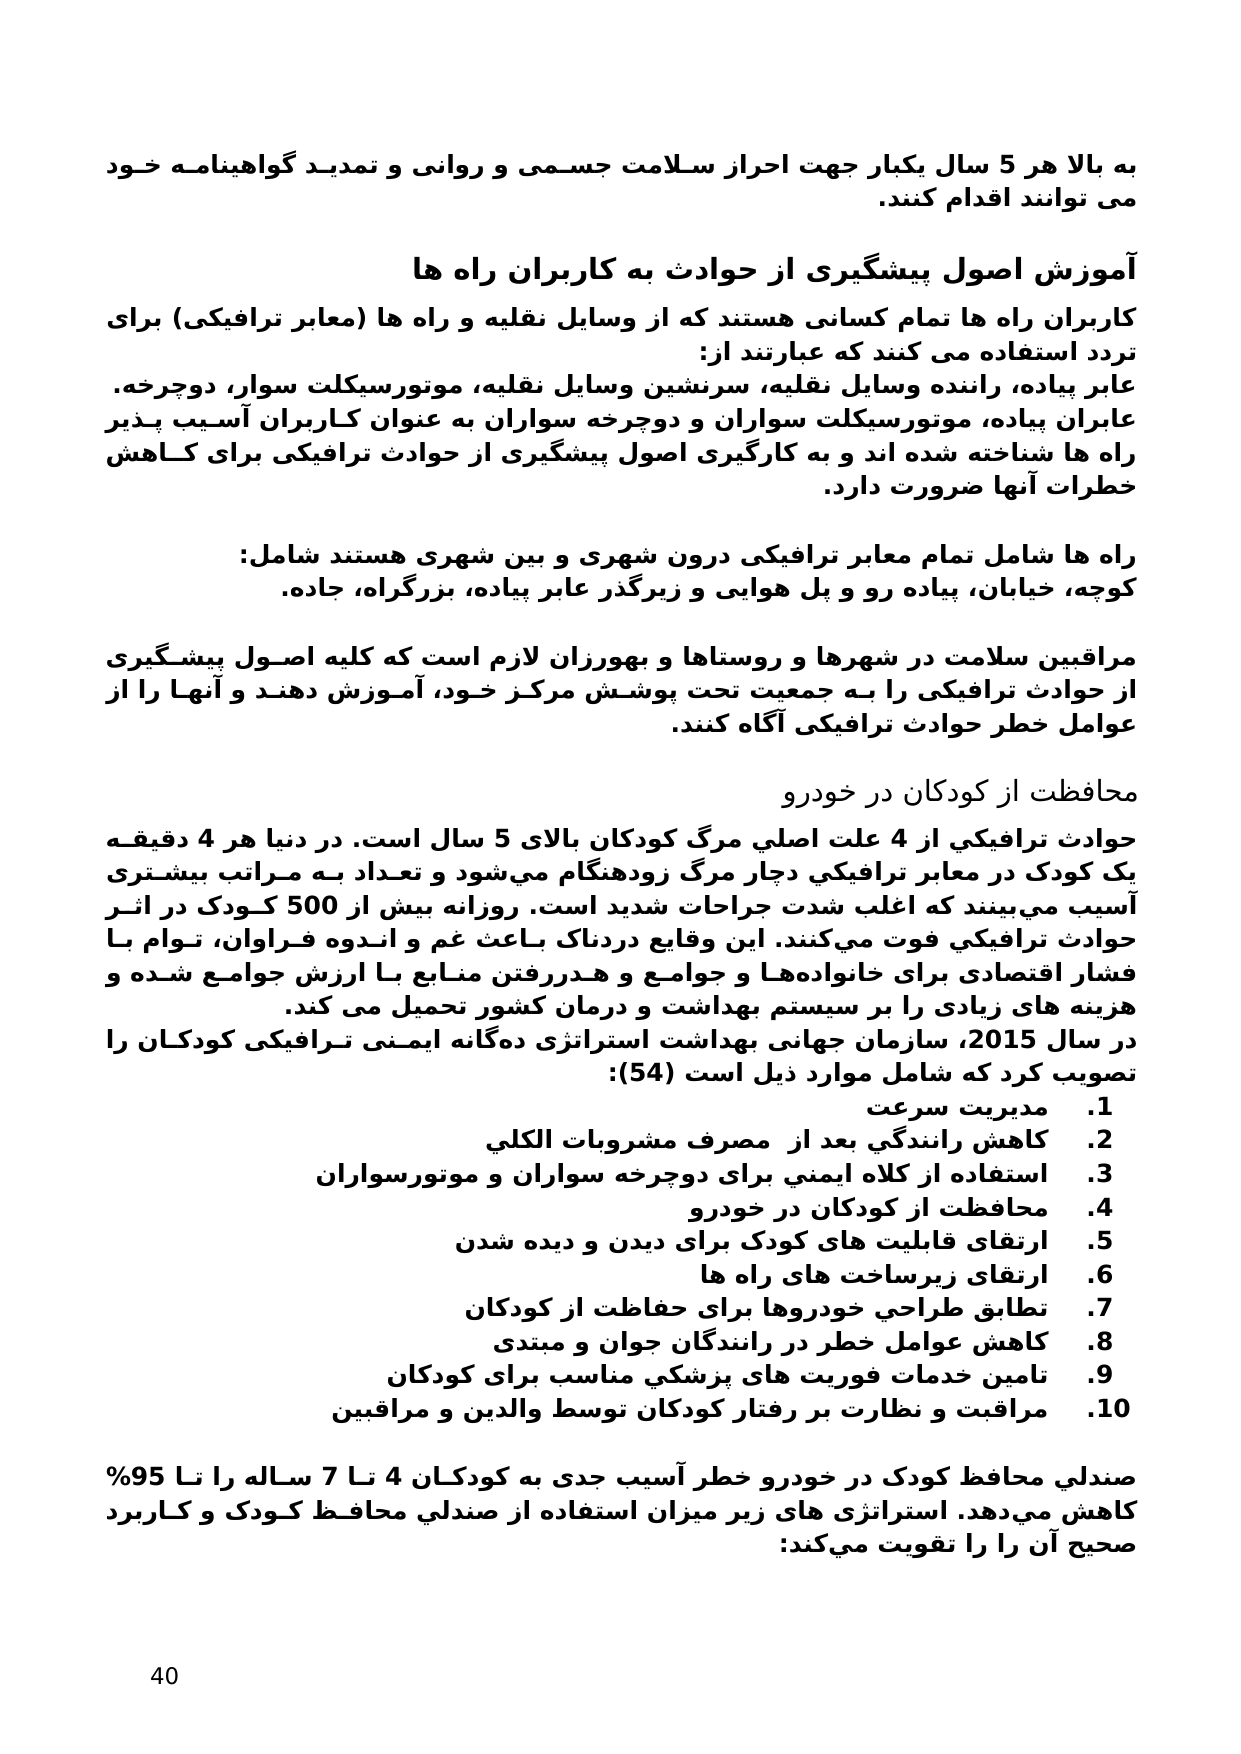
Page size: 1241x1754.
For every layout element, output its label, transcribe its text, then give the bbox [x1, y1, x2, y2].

list كاهش عوامل خطر در رانندگان جوان و مبتدی [150, 1327, 1086, 1356]
text عابر پیاده، راننده وسایل نقلیه، سرنشین وسایل نقلیه، موتورسیکلت سوار، دوچرخه. [106, 371, 1137, 400]
list كاهش رانندگي بعد از مصرف مشروبات الكلي [150, 1126, 1086, 1155]
list استفاده از كلاه ایمني برای دوچرخه سواران و موتورسواران [150, 1159, 1086, 1188]
text حوادث ترافيكي از 4 علت اصلي مرگ كودكان بالای 5 سال است. در دنیا هر 4 دقيقه یک كودک در معابر ترافيكي دچار مرگ زودهنگام مي‌شود و تعداد به مراتب بيشتری آسيب مي‌بينند كه اغلب شدت جراحات شدید است. روزانه بيش از 500 كودک در اثر حوادث ترافيكي فوت مي‌كنند. این وقایع دردناک باعث غم و اندوه فراوان، توام با فشار اقتصادی برای خانواده‌ها و جوامع و هدررفتن منابع با ارزش جوامع شده و هزینه های زیادی را بر سیستم بهداشت و درمان کشور تحمیل می کند. [106, 824, 1137, 1021]
text عابران پیاده، موتورسیکلت سواران و دوچرخه سواران به عنوان کاربران آسیب پذیر راه ها شناخته شده اند و به کارگیری اصول پیشگیری از حوادث ترافیکی برای کاهش خطرات آنها ضرورت دارد. [106, 404, 1137, 500]
list محافظت از كودكان در خودرو [150, 1193, 1086, 1222]
text محافظت از کودکان در خودرو [150, 775, 1139, 809]
list ارتقای زیرساخت های راه ها [150, 1260, 1086, 1289]
list تطابق طراحي خودروها برای حفاظت از کودکان [150, 1293, 1086, 1323]
text در سال 2015، سازمان جهانی بهداشت استراتژی ده‌گانه ایمنی ترافیکی کودکان را تصویب کرد که شامل موارد ذیل است (54): [106, 1025, 1137, 1088]
text کاربران راه ها تمام کسانی هستند که از وسایل نقلیه و راه ها (معابر ترافیکی) برای تردد استفاده می کنند که عبارتند از: [106, 303, 1137, 366]
list مراقبت و نظارت بر رفتار كودكان توسط والدین و مراقبین [150, 1394, 1086, 1423]
text راه ها شامل تمام معابر ترافیکی درون شهری و بین شهری هستند شامل: [106, 540, 1137, 569]
list تامين خدمات فوریت های پزشكي مناسب برای كودكان [150, 1361, 1086, 1390]
text آموزش اصول پیشگیری از حوادث به کاربران راه ها [106, 252, 1137, 286]
text صندلي محافظ كودک در خودرو خطر آسيب جدی به كودكان 4 تا 7 ساله را تا 95% كاهش مي‌دهد. استراتژی های زیر ميزان استفاده از صندلي محافظ كودک و كاربرد صحيح آن را را تقویت مي‌كند: [106, 1463, 1137, 1559]
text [106, 150, 1137, 213]
list مدیریت سرعت [150, 1092, 1086, 1121]
text مراقبین سلامت در شهرها و روستاها و بهورزان لازم است که کلیه اصول پیشگیری از حوادث ترافیکی را به جمعیت تحت پوشش مرکز خود، آموزش دهند و آنها را از عوامل خطر حوادث ترافیکی آگاه کنند. [106, 642, 1137, 738]
text کوچه، خیابان، پیاده رو و پل هوایی و زیرگذر عابر پیاده، بزرگراه، جاده. [106, 573, 1137, 602]
list ارتقای قابليت های كودک برای دیدن و دیده شدن [150, 1226, 1086, 1256]
